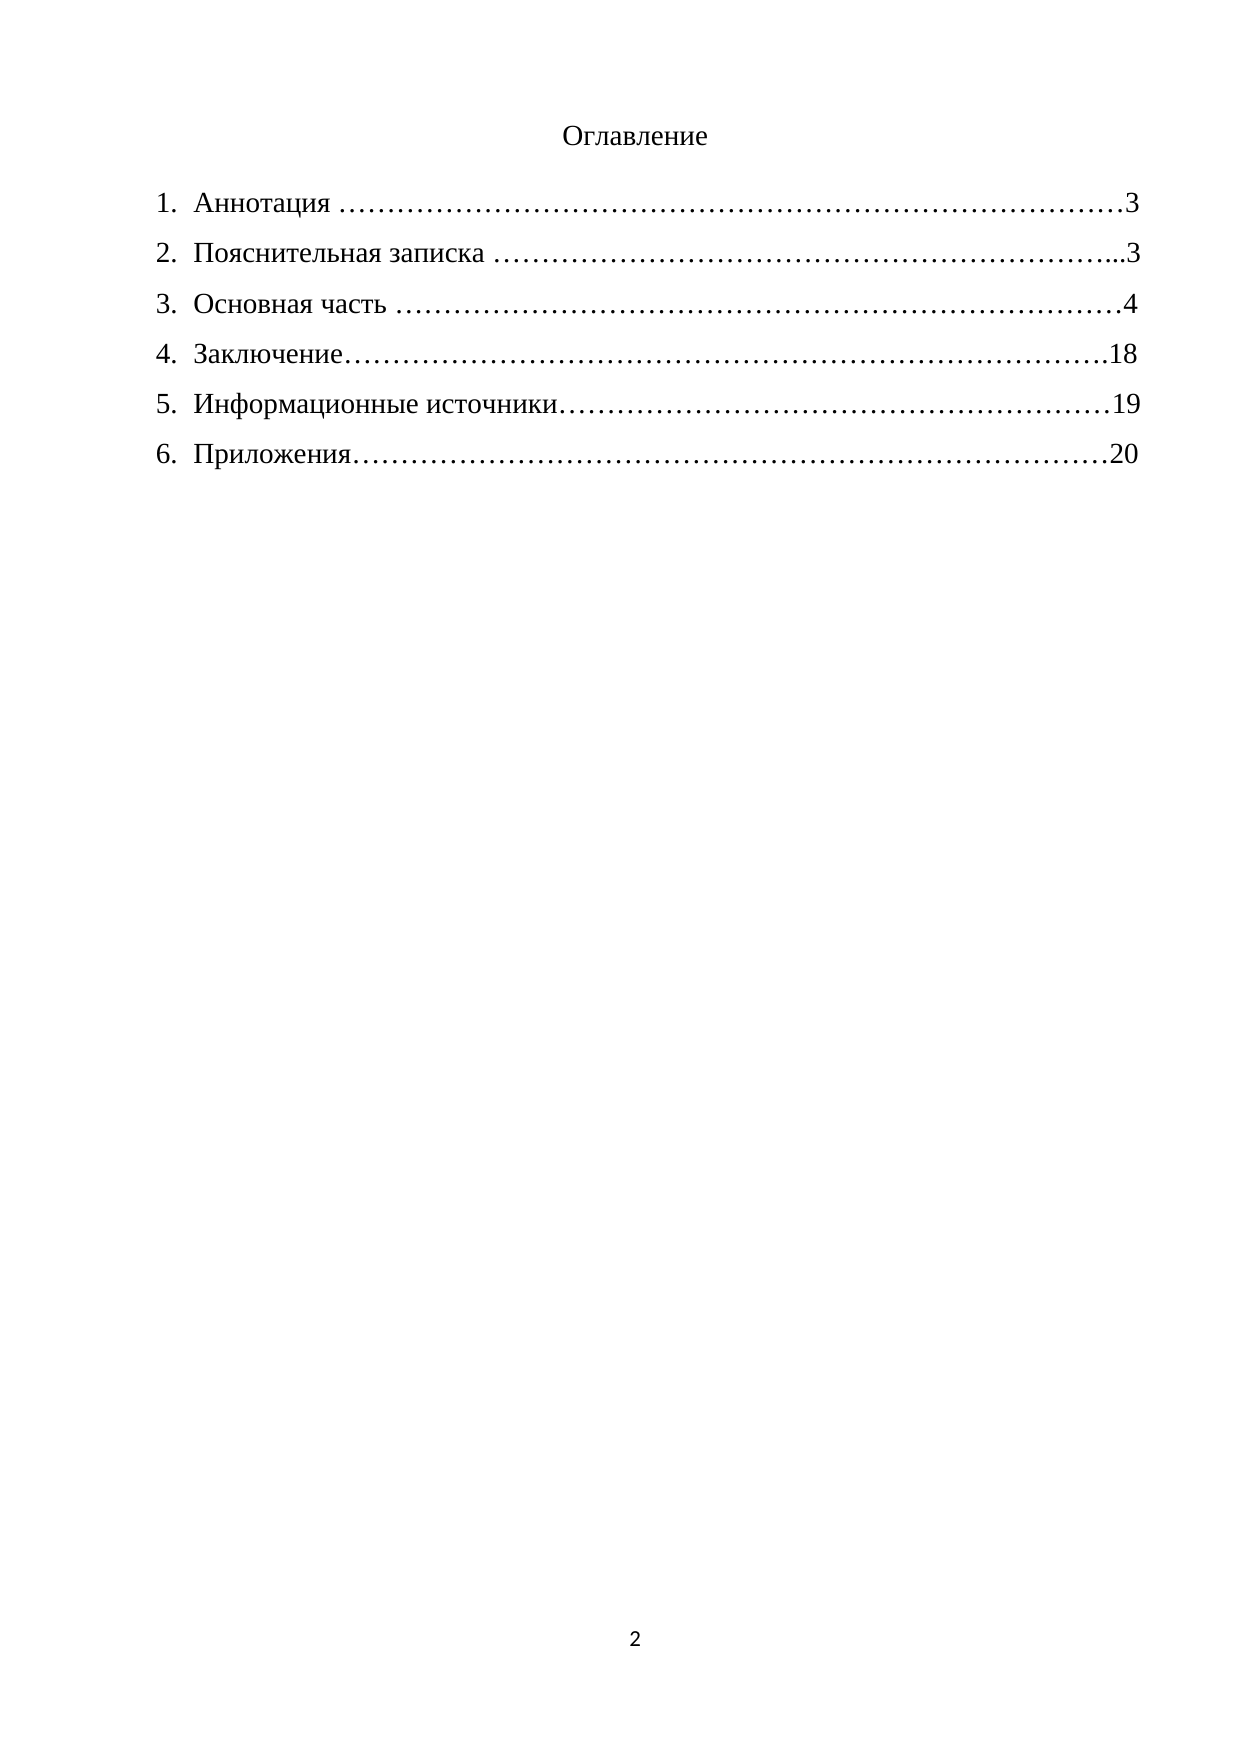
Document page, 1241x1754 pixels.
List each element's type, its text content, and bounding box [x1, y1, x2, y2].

list Пояснительная записка ………………………………………………………...3 [156, 235, 1152, 269]
list Приложения……………………………………………………………………20 [156, 437, 1152, 470]
list Заключение…………………………………………………………………….18 [156, 336, 1152, 369]
list Аннотация ………………………………………………………………………3 [156, 185, 1152, 219]
text Оглавление [118, 118, 1152, 152]
list Основная часть …………………………………………………………………4 [156, 286, 1152, 319]
list Информационные источники…………………………………………………19 [156, 386, 1152, 420]
